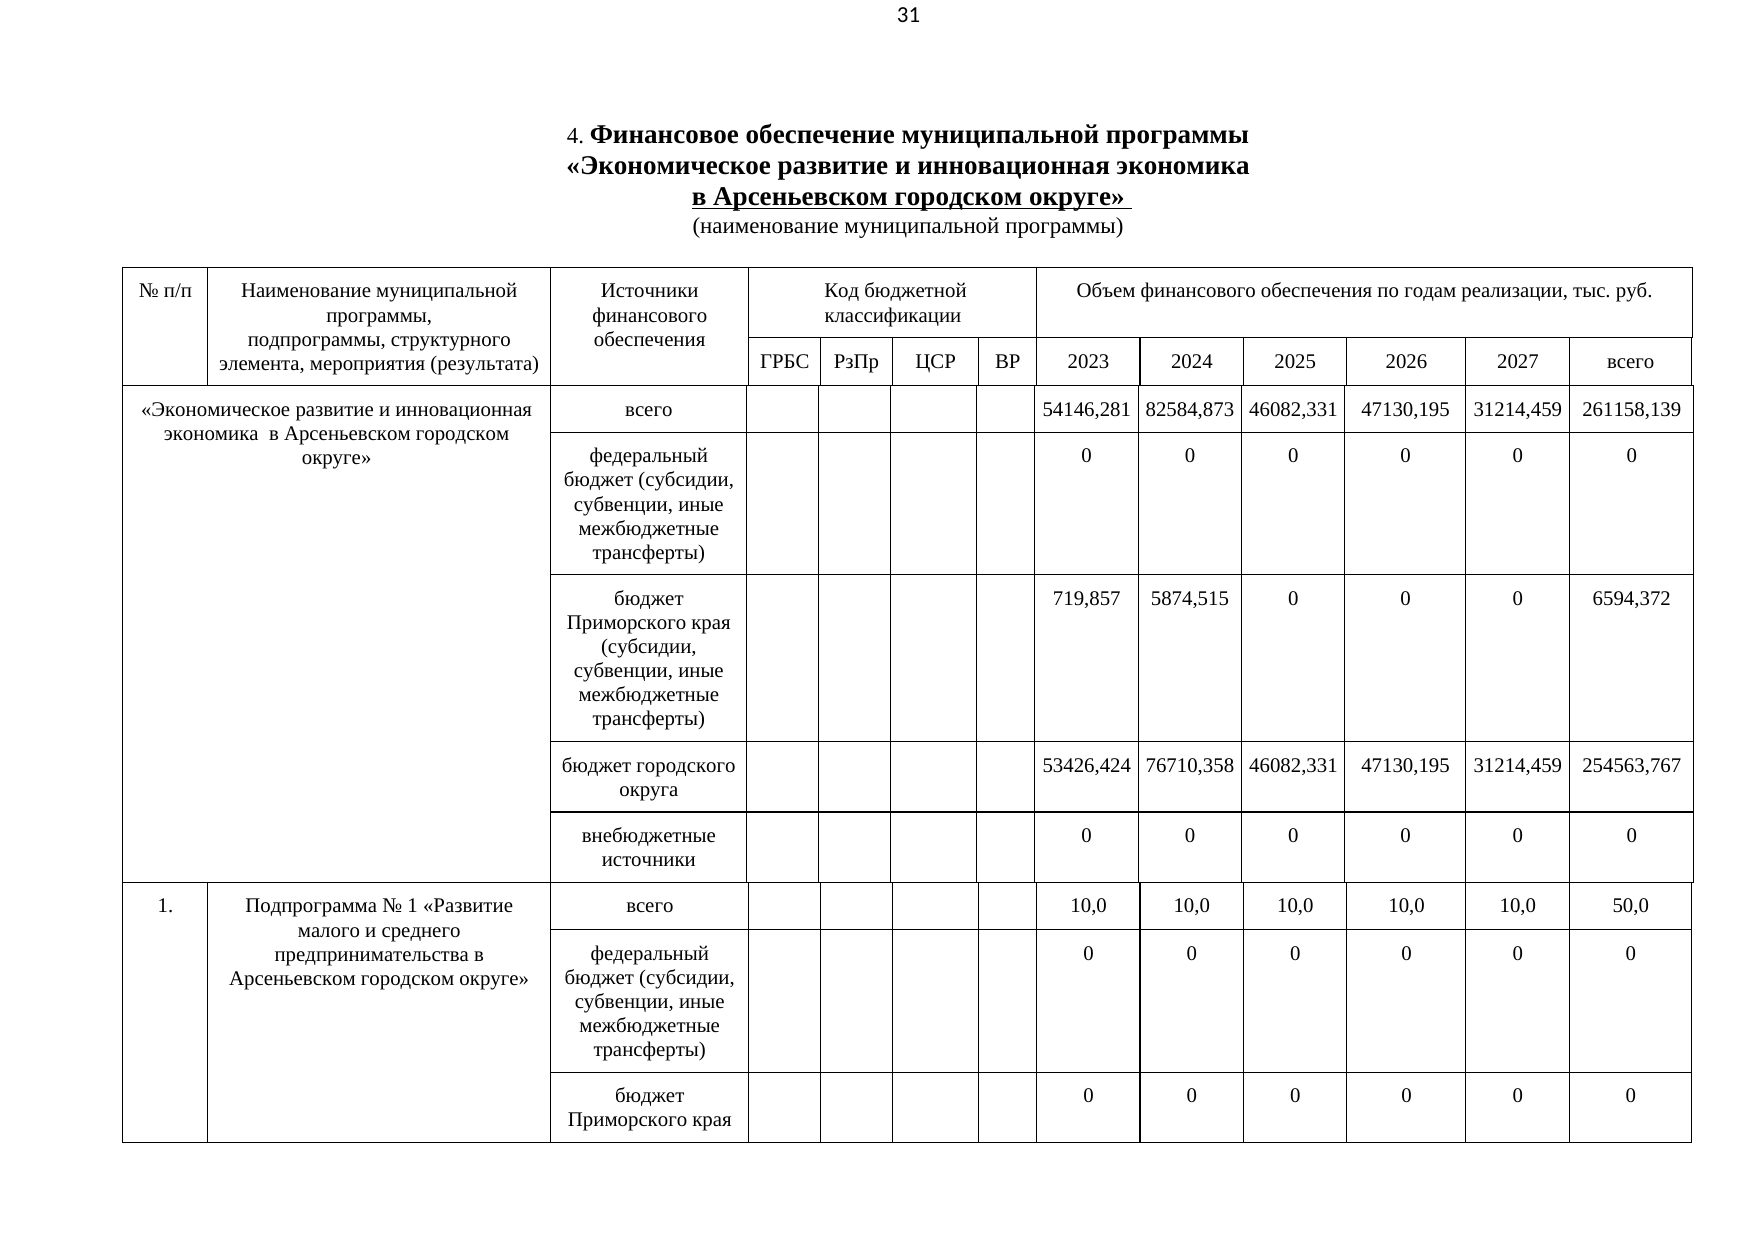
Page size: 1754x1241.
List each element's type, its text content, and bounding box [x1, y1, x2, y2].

table_cell всего [551, 386, 746, 432]
table_cell 0 [1345, 575, 1465, 741]
table_cell 82584,873 [1139, 386, 1241, 432]
table_cell 10,0 [1141, 883, 1243, 929]
table_cell 47130,195 [1345, 742, 1465, 811]
table_cell 2025 [1244, 338, 1346, 385]
table_header Объем финансового обеспечения по годам реализации, тыс. руб. [1037, 268, 1692, 337]
table_cell ЦСР [893, 338, 978, 385]
table_cell 10,0 [1037, 883, 1139, 929]
table_cell 0 [1466, 575, 1569, 741]
table_cell [747, 386, 818, 432]
table_cell бюджет Приморского края (субсидии, субвенции, иные межбюджетные трансферты) [551, 1073, 748, 1142]
table_cell всего [551, 883, 748, 929]
table_cell 0 [1347, 1073, 1465, 1142]
table_cell [977, 433, 1034, 574]
table_cell [749, 883, 820, 929]
table_header Наименование муниципальной программы, подпрограммы, структурного элемента, мероприятия (результата) [208, 268, 550, 385]
table_cell 0 [1244, 930, 1346, 1072]
table_cell 10,0 [1244, 883, 1346, 929]
table_cell ГРБС [749, 338, 820, 385]
table_cell 47130,195 [1345, 386, 1465, 432]
table_cell 0 [1345, 813, 1465, 882]
table_cell 6594,372 [1570, 575, 1693, 741]
table_cell 0 [1570, 930, 1691, 1072]
table_cell федеральный бюджет (субсидии, субвенции, иные межбюджетные трансферты) [551, 433, 746, 574]
table_cell 0 [1242, 813, 1344, 882]
table_cell Подпрограмма № 1 «Развитие малого и среднего предпринимательства в Арсеньевском городском округе» [208, 883, 550, 1142]
table_cell [977, 813, 1034, 882]
table_cell 0 [1466, 813, 1569, 882]
table_cell 50,0 [1570, 883, 1691, 929]
table_cell [819, 742, 890, 811]
table_cell [891, 575, 976, 741]
text в Арсеньевском городском округе» [118, 181, 1698, 212]
table_cell 261158,139 [1570, 386, 1693, 432]
table_cell [977, 386, 1034, 432]
table_cell 2026 [1347, 338, 1465, 385]
table_cell 0 [1139, 813, 1241, 882]
table_cell [819, 386, 890, 432]
table_cell [977, 742, 1034, 811]
table_cell 0 [1345, 433, 1465, 574]
table_cell всего [1570, 338, 1691, 385]
table_cell 0 [1037, 930, 1139, 1072]
table_cell 0 [1466, 1073, 1569, 1142]
table_cell 0 [1570, 813, 1693, 882]
table_cell 0 [1141, 930, 1243, 1072]
table_header № п/п [123, 268, 207, 385]
table_cell 254563,767 [1570, 742, 1693, 811]
table_cell [749, 930, 820, 1072]
table_cell 0 [1139, 433, 1241, 574]
table_cell 0 [1466, 433, 1569, 574]
table_cell 54146,281 [1035, 386, 1138, 432]
table_cell [893, 1073, 978, 1142]
table_cell [979, 883, 1036, 929]
table_cell 46082,331 [1242, 742, 1344, 811]
table_cell 0 [1035, 433, 1138, 574]
table_cell 31214,459 [1466, 386, 1569, 432]
table_cell 1. [123, 883, 207, 1142]
table_cell 76710,358 [1139, 742, 1241, 811]
table_cell 10,0 [1466, 883, 1569, 929]
table_cell 2023 [1037, 338, 1139, 385]
table_cell [819, 433, 890, 574]
table_cell [747, 742, 818, 811]
table_cell 0 [1242, 575, 1344, 741]
table_cell 0 [1035, 813, 1138, 882]
table_header Код бюджетной классификации [749, 268, 1036, 337]
table_cell «Экономическое развитие и инновационная экономика в Арсеньевском городском округе» [123, 386, 550, 882]
table_cell [891, 813, 976, 882]
table_cell [893, 883, 978, 929]
table_cell [821, 883, 892, 929]
table_cell [749, 1073, 820, 1142]
table_cell 0 [1242, 433, 1344, 574]
text 4. Финансовое обеспечение муниципальной программы [118, 118, 1698, 149]
table_cell 719,857 [1035, 575, 1138, 741]
table_cell 2027 [1466, 338, 1569, 385]
table_cell [821, 930, 892, 1072]
table_cell 0 [1466, 930, 1569, 1072]
table_cell РзПр [821, 338, 892, 385]
table_cell 5874,515 [1139, 575, 1241, 741]
table_cell [979, 1073, 1036, 1142]
table_cell 0 [1244, 1073, 1346, 1142]
table_cell 53426,424 [1035, 742, 1138, 811]
table_cell [891, 433, 976, 574]
table_cell 0 [1347, 930, 1465, 1072]
table_cell бюджет Приморского края (субсидии, субвенции, иные межбюджетные трансферты) [551, 575, 746, 741]
table_cell [979, 930, 1036, 1072]
table_cell ВР [979, 338, 1036, 385]
table_cell [893, 930, 978, 1072]
table_cell 31214,459 [1466, 742, 1569, 811]
table_cell [891, 386, 976, 432]
text «Экономическое развитие и инновационная экономика [118, 149, 1698, 181]
table_cell федеральный бюджет (субсидии, субвенции, иные межбюджетные трансферты) [551, 930, 748, 1072]
table_cell [891, 742, 976, 811]
text (наименование муниципальной программы) [118, 212, 1698, 238]
table_cell [747, 433, 818, 574]
table_cell 0 [1141, 1073, 1243, 1142]
table_cell [821, 1073, 892, 1142]
table_cell [747, 575, 818, 741]
table_cell [977, 575, 1034, 741]
table_cell 46082,331 [1242, 386, 1344, 432]
table_cell 0 [1037, 1073, 1139, 1142]
table_cell 0 [1570, 433, 1693, 574]
table_cell 2024 [1141, 338, 1243, 385]
table_cell 0 [1570, 1073, 1691, 1142]
table_cell [747, 813, 818, 882]
table_cell внебюджетные источники [551, 813, 746, 882]
table_header Источники финансового обеспечения [551, 268, 748, 385]
table_cell бюджет городского округа [551, 742, 746, 811]
table_cell [819, 575, 890, 741]
table_cell [819, 813, 890, 882]
table_cell 10,0 [1347, 883, 1465, 929]
